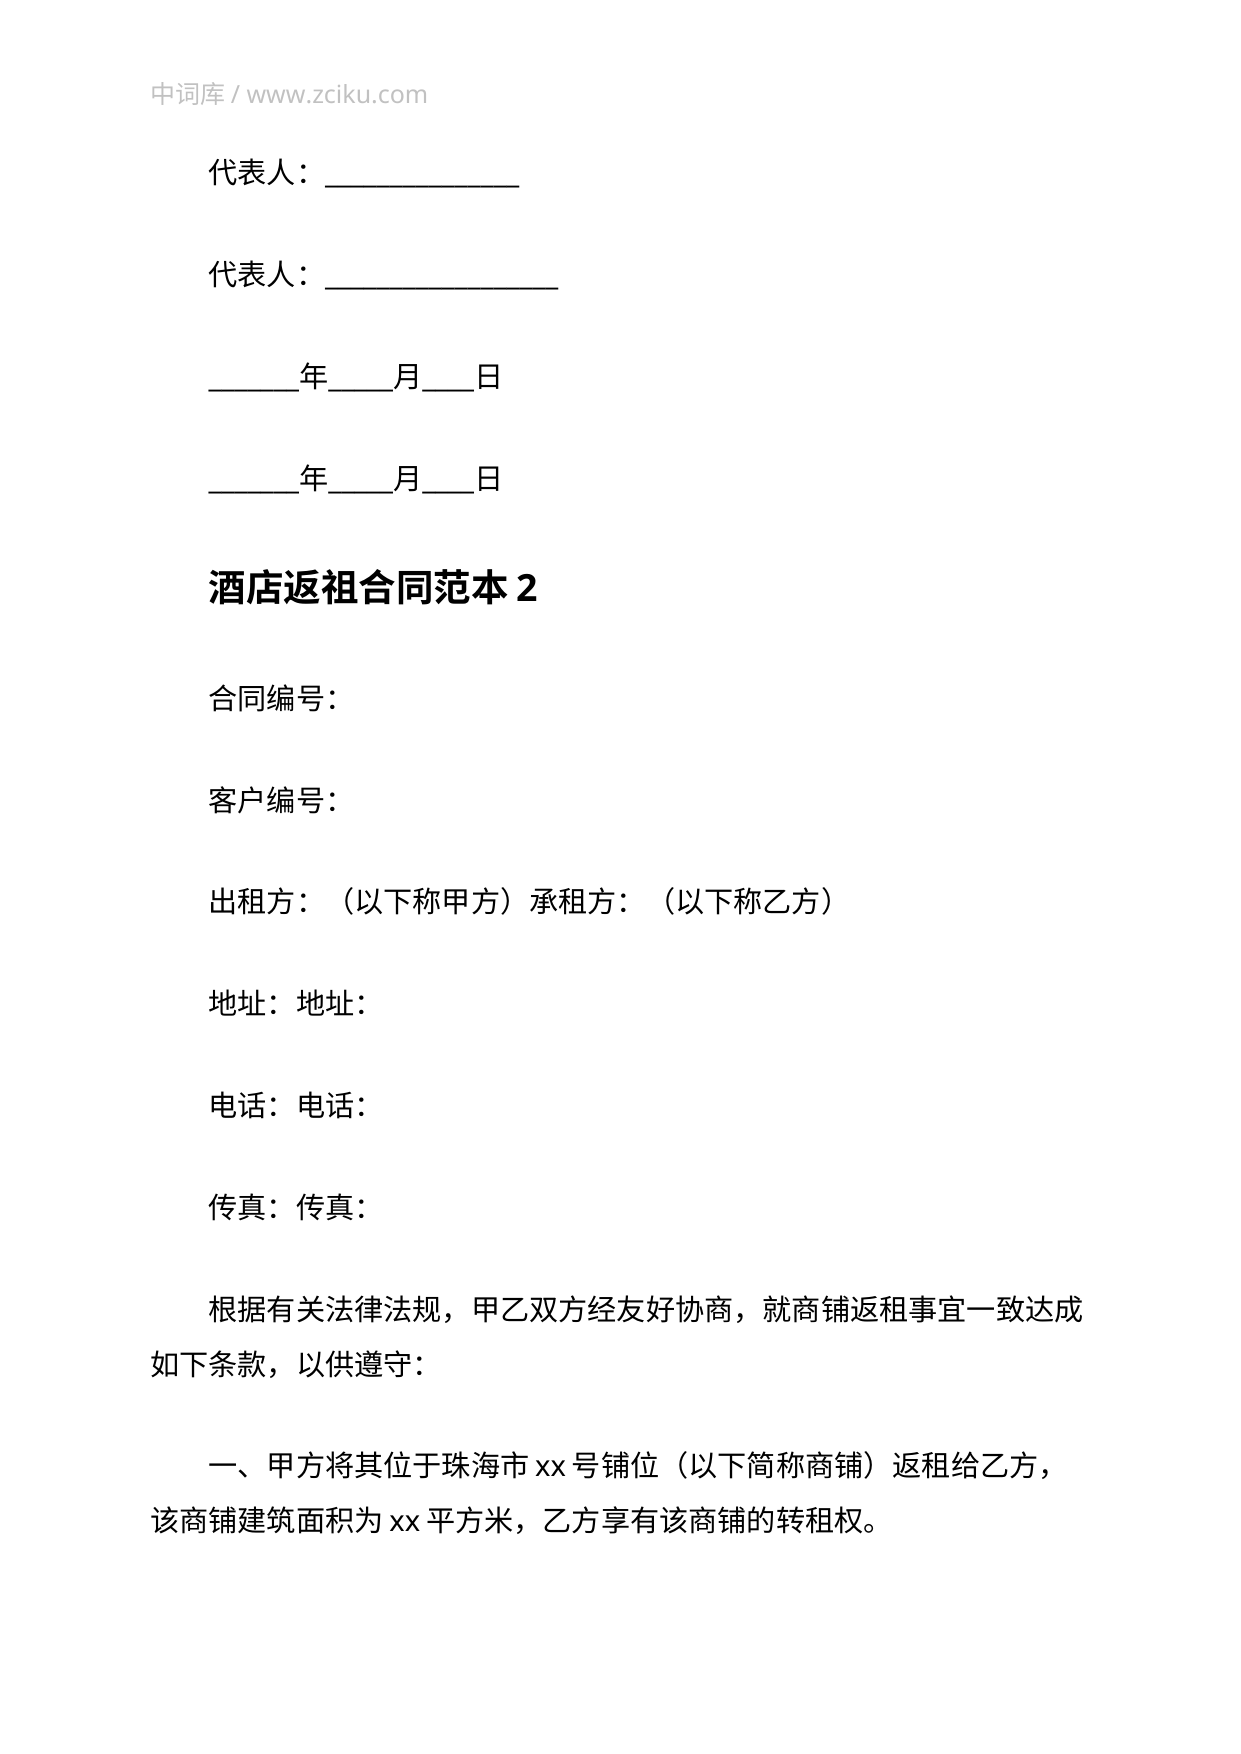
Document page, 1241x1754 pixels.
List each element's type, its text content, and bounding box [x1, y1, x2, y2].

text 合同编号： [150, 676, 1090, 718]
text 酒店返祖合同范本2 [150, 558, 1090, 612]
text 客户编号： [150, 777, 1090, 819]
text 地址：地址： [150, 981, 1090, 1023]
text 根据有关法律法规，甲乙双方经友好协商，就商铺返租事宜一致达成如下条款，以供遵守： [150, 1286, 1090, 1383]
text 传真：传真： [150, 1184, 1090, 1227]
text 代表人：_______________ [150, 150, 1090, 192]
text 代表人：__________________ [150, 252, 1090, 294]
text 出租方：（以下称甲方）承租方：（以下称乙方） [150, 879, 1090, 921]
text _______年_____月____日 [150, 354, 1090, 396]
text 电话：电话： [150, 1083, 1090, 1125]
text 一、甲方将其位于珠海市xx号铺位（以下简称商铺）返租给乙方，该商铺建筑面积为xx平方米，乙方享有该商铺的转租权。 [150, 1443, 1090, 1540]
text _______年_____月____日 [150, 456, 1090, 498]
